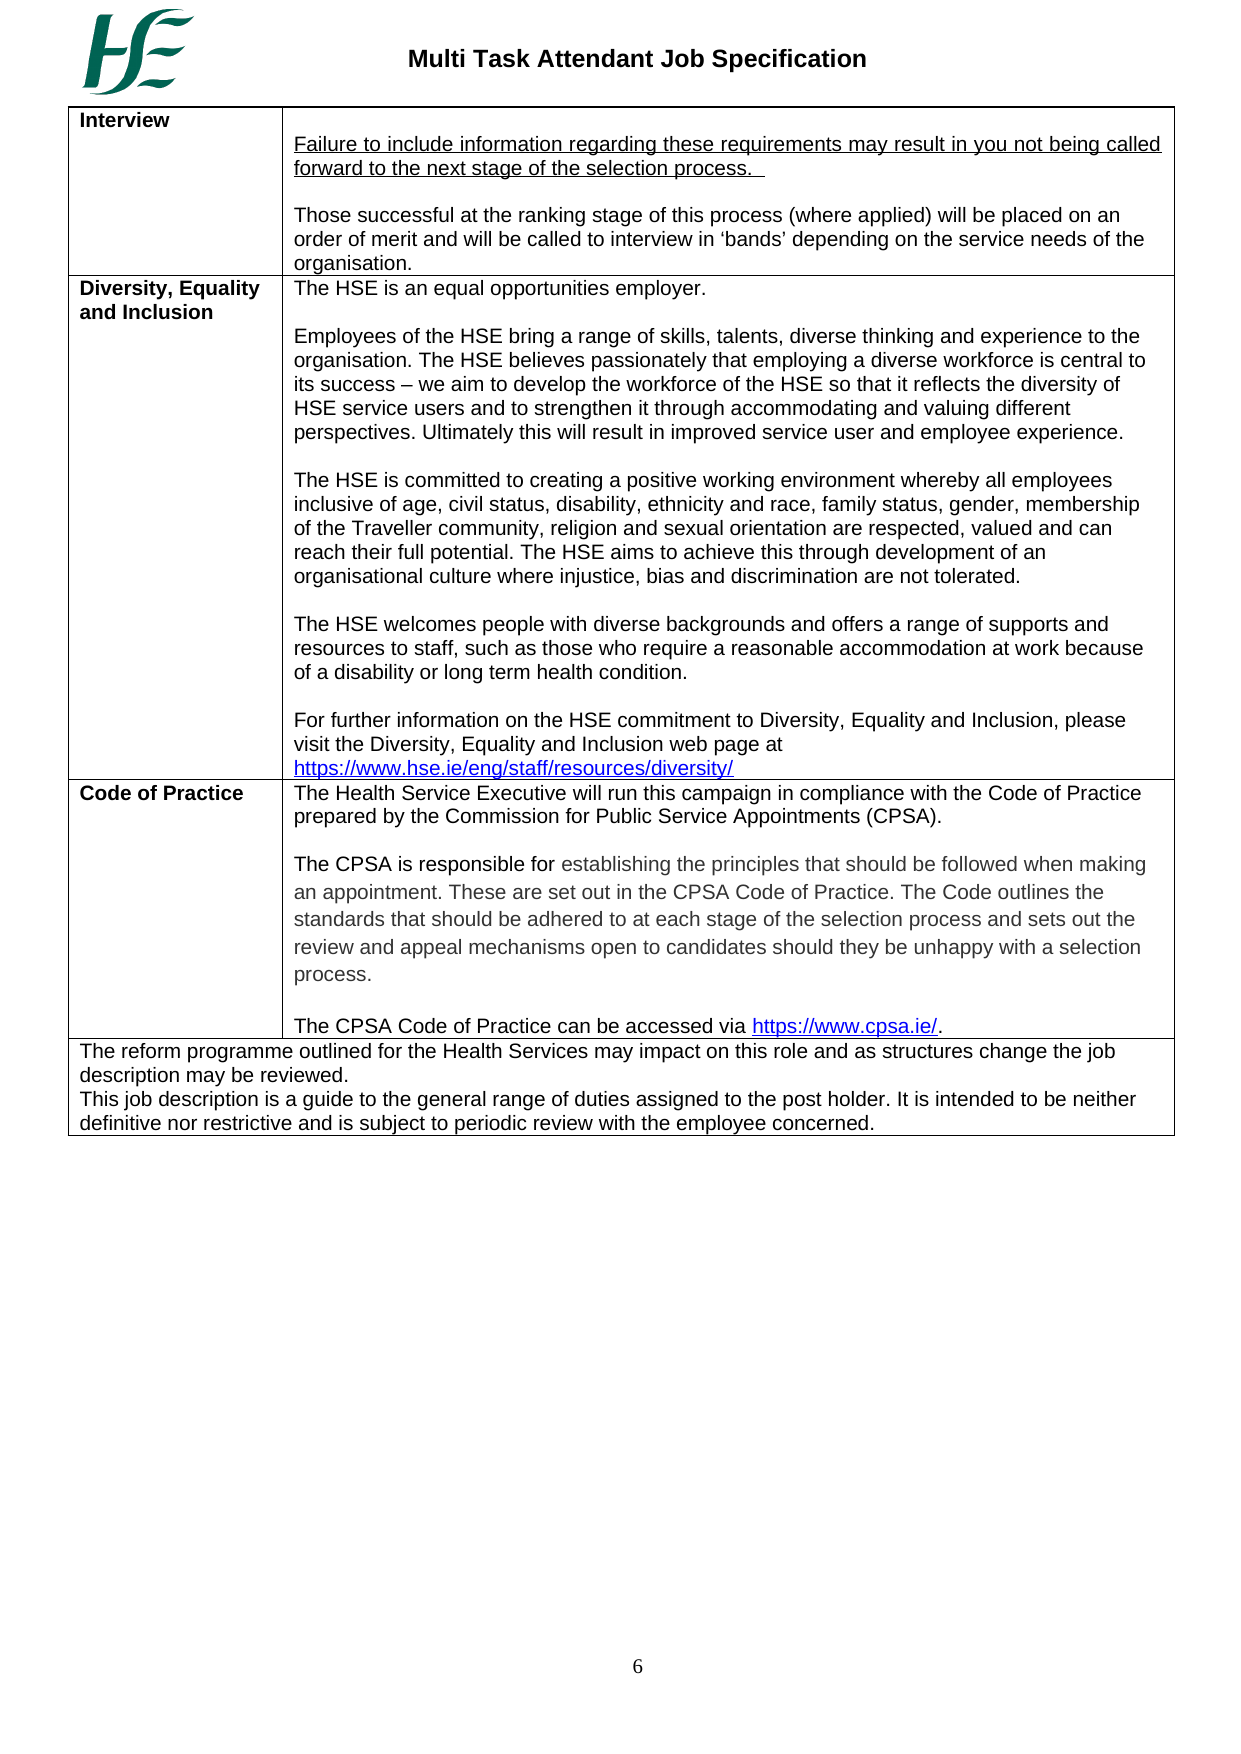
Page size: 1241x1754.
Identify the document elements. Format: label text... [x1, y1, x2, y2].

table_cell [283, 108, 1174, 275]
table_cell The Health Service Executive will run this campaign in compliance with the Code of Practice prepared by the Commission for Public Service Appointments (CPSA). The CPSA is responsible for establishing the principles that should be followed when making an appointment. These are set out in the CPSA Code of Practice. The Code outlines the standards that should be adhered to at each stage of the selection process and sets out the review and appeal mechanisms open to candidates should they be unhappy with a selection process. The CPSA Code of Practice can be accessed via https://www.cpsa.ie/. [283, 780, 1174, 1038]
picture [64, 0, 210, 112]
table_cell The reform programme outlined for the Health Services may impact on this role and as structures change the job description may be reviewed. This job description is a guide to the general range of duties assigned to the post holder. It is intended to be neither definitive nor restrictive and is subject to periodic review with the employee concerned. [69, 1039, 1174, 1134]
table_cell The HSE is an equal opportunities employer. Employees of the HSE bring a range of skills, talents, diverse thinking and experience to the organisation. The HSE believes passionately that employing a diverse workforce is central to its success – we aim to develop the workforce of the HSE so that it reflects the diversity of HSE service users and to strengthen it through accommodating and valuing different perspectives. Ultimately this will result in improved service user and employee experience. The HSE is committed to creating a positive working environment whereby all employees inclusive of age, civil status, disability, ethnicity and race, family status, gender, membership of the Traveller community, religion and sexual orientation are respected, valued and can reach their full potential. The HSE aims to achieve this through development of an organisational culture where injustice, bias and discrimination are not tolerated. The HSE welcomes people with diverse backgrounds and offers a range of supports and resources to staff, such as those who require a reasonable accommodation at work because of a disability or long term health condition. For further information on the HSE commitment to Diversity, Equality and Inclusion, please visit the Diversity, Equality and Inclusion web page at https://www.hse.ie/eng/staff/resources/diversity/ [283, 276, 1174, 779]
table_cell Diversity, Equality and Inclusion [69, 276, 282, 779]
table_cell Code of Practice [69, 780, 282, 1038]
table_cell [69, 108, 282, 275]
